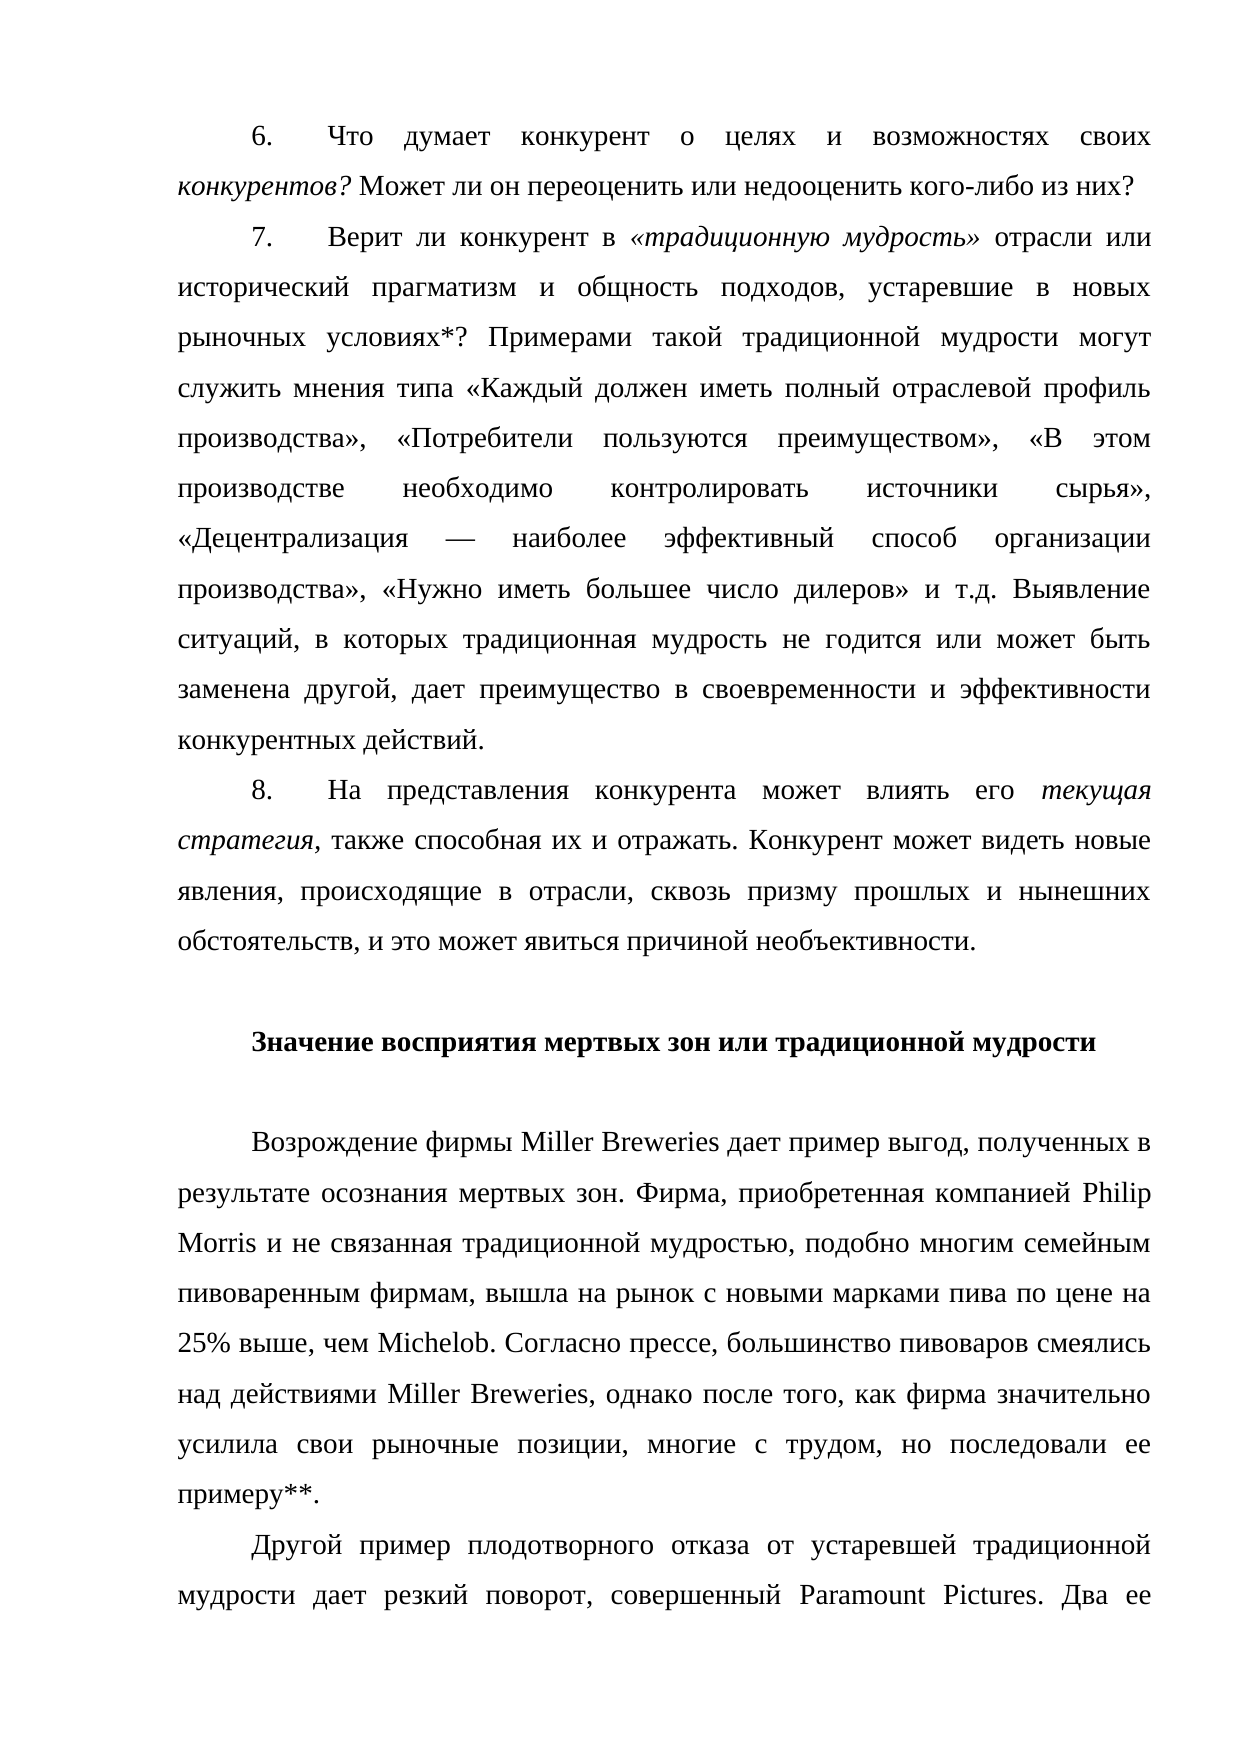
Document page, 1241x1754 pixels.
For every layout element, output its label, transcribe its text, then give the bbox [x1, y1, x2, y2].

list На представления конкурента может влиять его текущая стратегия, также способная их и отражать. Конкурент может видеть новые явления, происходящие в отрасли, сквозь призму прошлых и нынешних обстоятельств, и это может явиться причиной необъективности. [177, 772, 1152, 957]
text Возрождение фирмы Miller Breweries дает пример выгод, полученных в результате осознания мертвых зон. Фирма, приобретенная компанией Philip Morris и не связанная традиционной мудростью, подобно многим семейным пивоваренным фирмам, вышла на рынок с новыми марками пива по цене на 25% выше, чем Michelob. Согласно прессе, большинство пивоваров смеялись над действиями Miller Breweries, однако после того, как фирма значительно усилила свои рыночные позиции, многие с трудом, но последовали ее примеру**. [177, 1124, 1152, 1510]
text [177, 1527, 1152, 1611]
list Верит ли конкурент в «традиционную мудрость» отрасли или исторический прагматизм и общность подходов, устаревшие в новых рыночных условиях*? Примерами такой традиционной мудрости могут служить мнения типа «Каждый должен иметь полный отраслевой профиль производства», «Потребители пользуются преимуществом», «В этом производстве необходимо контролировать источники сырья», «Децентрализация — наиболее эффективный способ организации производства», «Нужно иметь большее число дилеров» и т.д. Выявление ситуаций, в которых традиционная мудрость не годится или может быть заменена другой, дает преимущество в своевременности и эффективности конкурентных действий. [177, 219, 1152, 755]
text Значение восприятия мертвых зон или традиционной мудрости [177, 1024, 1152, 1057]
list Что думает конкурент о целях и возможностях своих конкурентов? Может ли он переоценить или недооценить кого-либо из них? [177, 118, 1152, 202]
